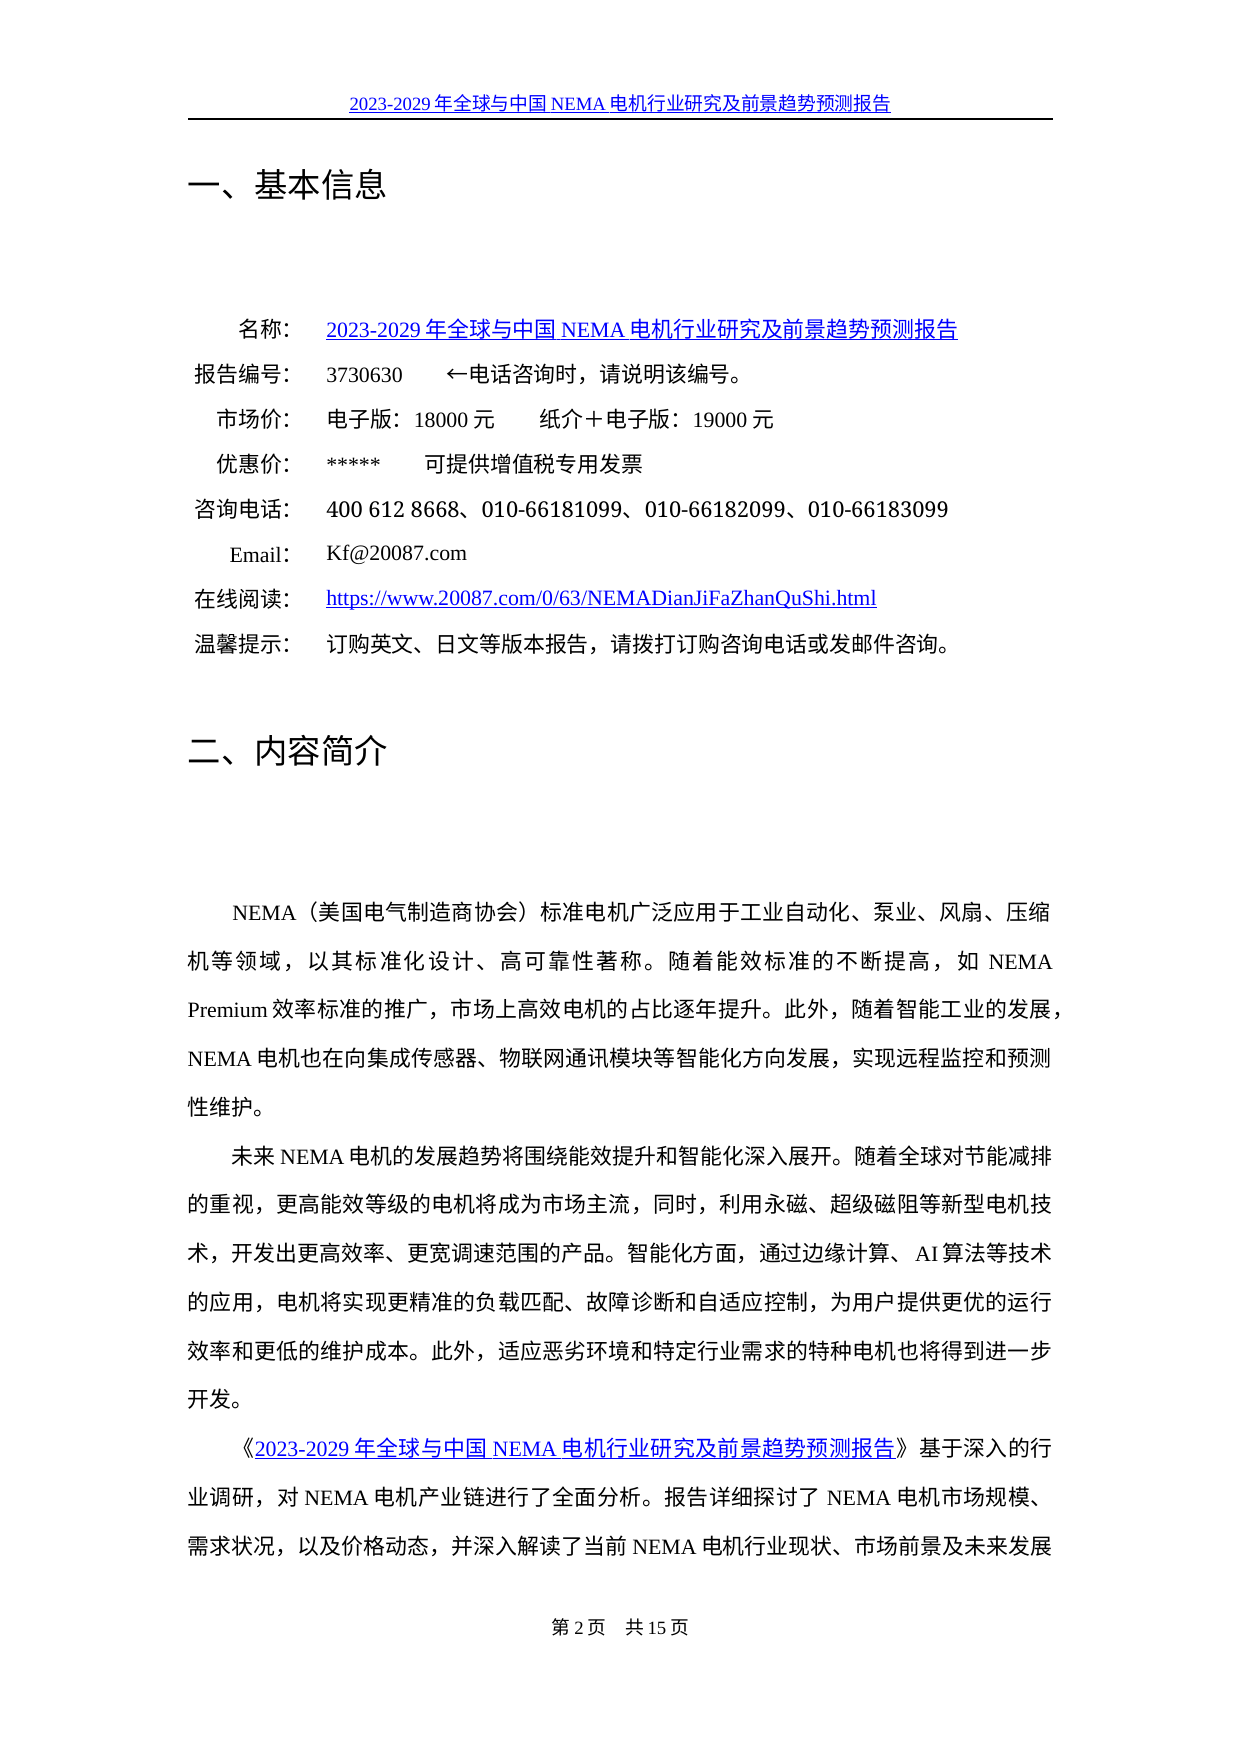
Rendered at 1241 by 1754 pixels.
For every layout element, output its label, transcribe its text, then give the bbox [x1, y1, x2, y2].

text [187, 894, 1053, 1561]
table_cell 优惠价： [167, 447, 315, 492]
table_cell 咨询电话： [167, 492, 315, 537]
table_cell 电子版：18000 元 纸介＋电子版：19000 元 [315, 402, 1073, 447]
table_cell 3730630 ←电话咨询时，请说明该编号。 [315, 357, 1073, 402]
table_cell 在线阅读： [167, 582, 315, 627]
table_cell ***** 可提供增值税专用发票 [315, 447, 1073, 492]
table_cell 温馨提示： [167, 627, 315, 672]
table_cell [315, 582, 1073, 627]
table_cell Kf@20087.com [315, 537, 1073, 582]
table_cell 市场价： [167, 402, 315, 447]
table_cell 订购英文、日文等版本报告，请拨打订购咨询电话或发邮件咨询。 [315, 627, 1073, 672]
table_header 2023-2029年全球与中国NEMA电机行业研究及前景趋势预测报告 [315, 312, 1073, 357]
table_cell 400 612 8668、010-66181099、010-66182099、010-66183099 [315, 492, 1073, 537]
title 二、内容简介 [187, 717, 1053, 782]
table_header 名称： [167, 312, 315, 357]
table_cell 报告编号： [167, 357, 315, 402]
table_cell Email： [167, 537, 315, 582]
title 一、基本信息 [187, 150, 1053, 215]
